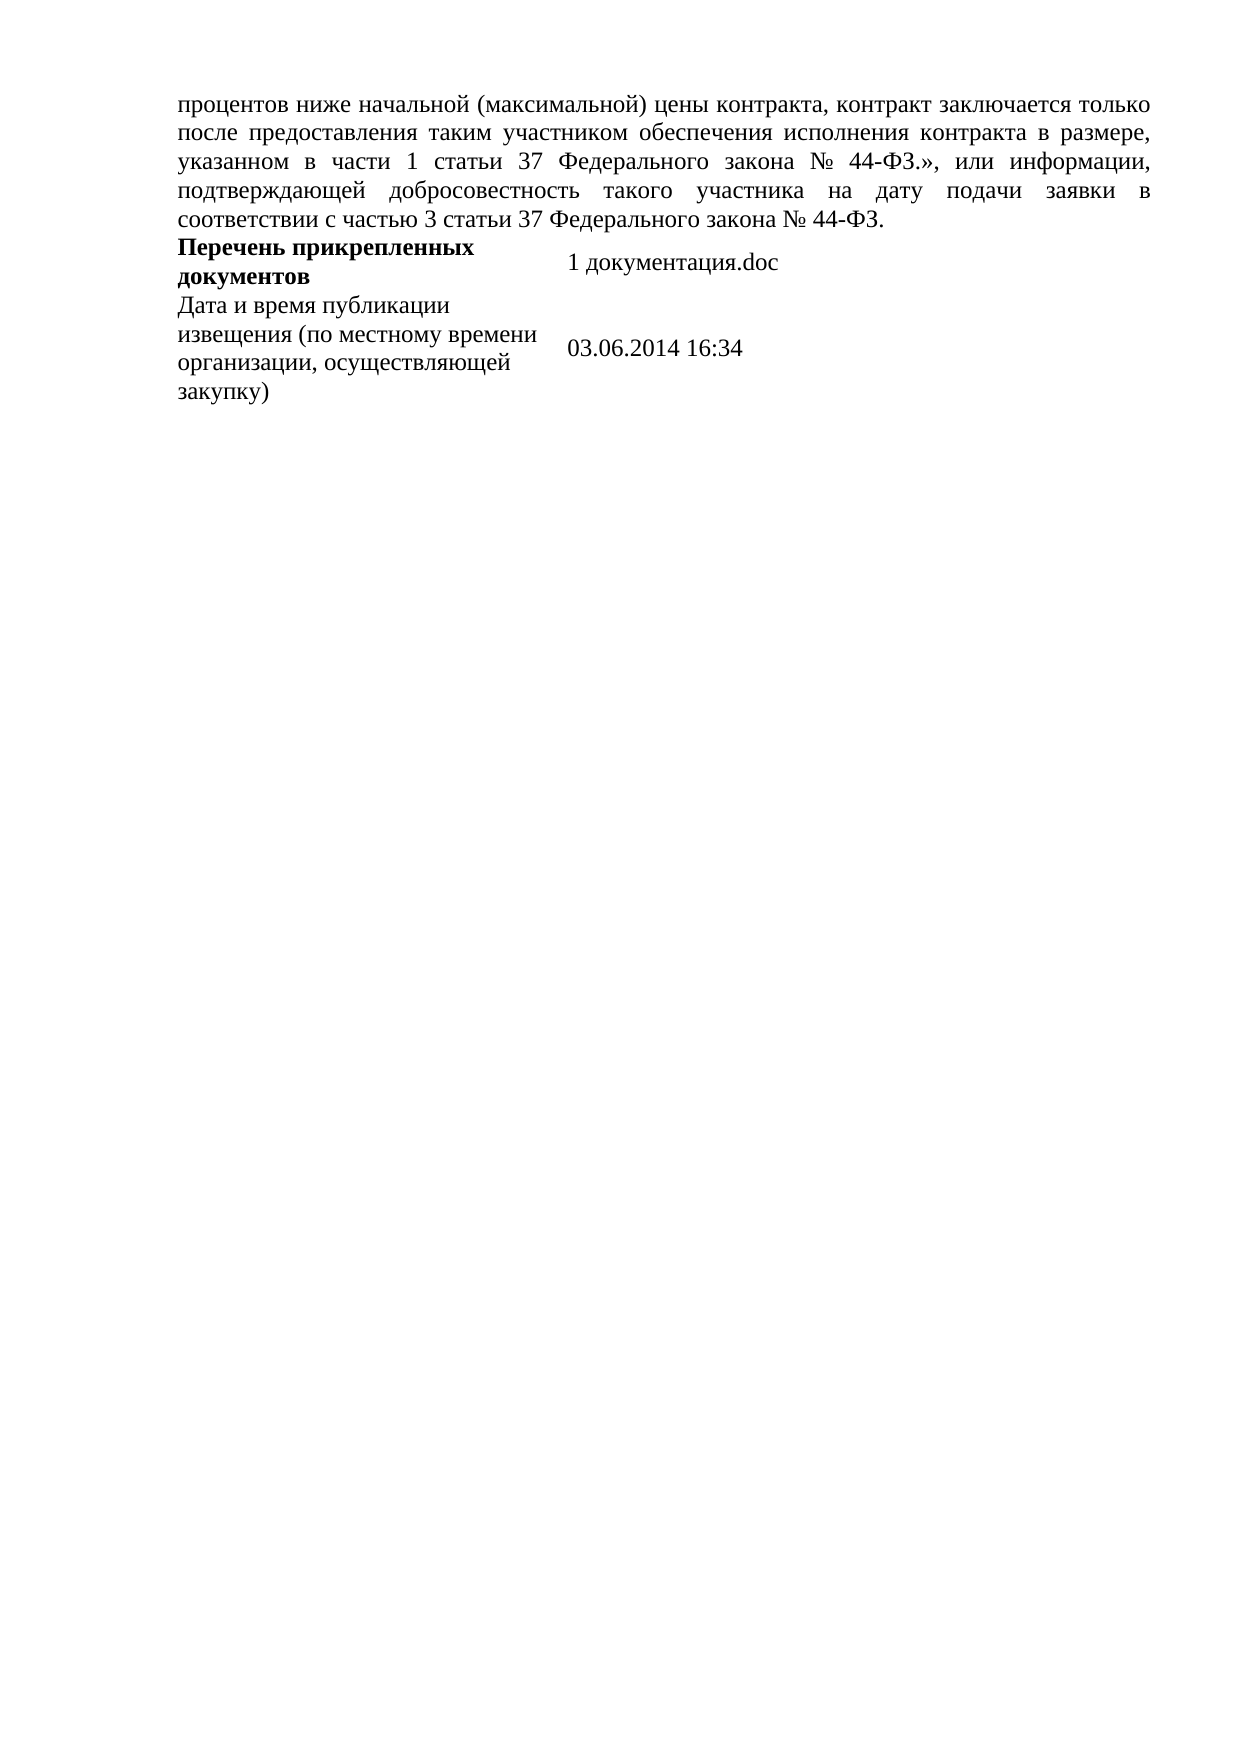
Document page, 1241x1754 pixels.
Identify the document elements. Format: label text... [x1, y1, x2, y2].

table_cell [177, 89, 1152, 232]
table_cell Перечень прикрепленных документов [177, 233, 567, 290]
table_cell 1 документация.doc [567, 233, 1152, 290]
table_cell 03.06.2014 16:34 [567, 290, 1152, 405]
table_cell Дата и время публикации извещения (по местному времени организации, осуществляющей закупку) [177, 290, 567, 405]
